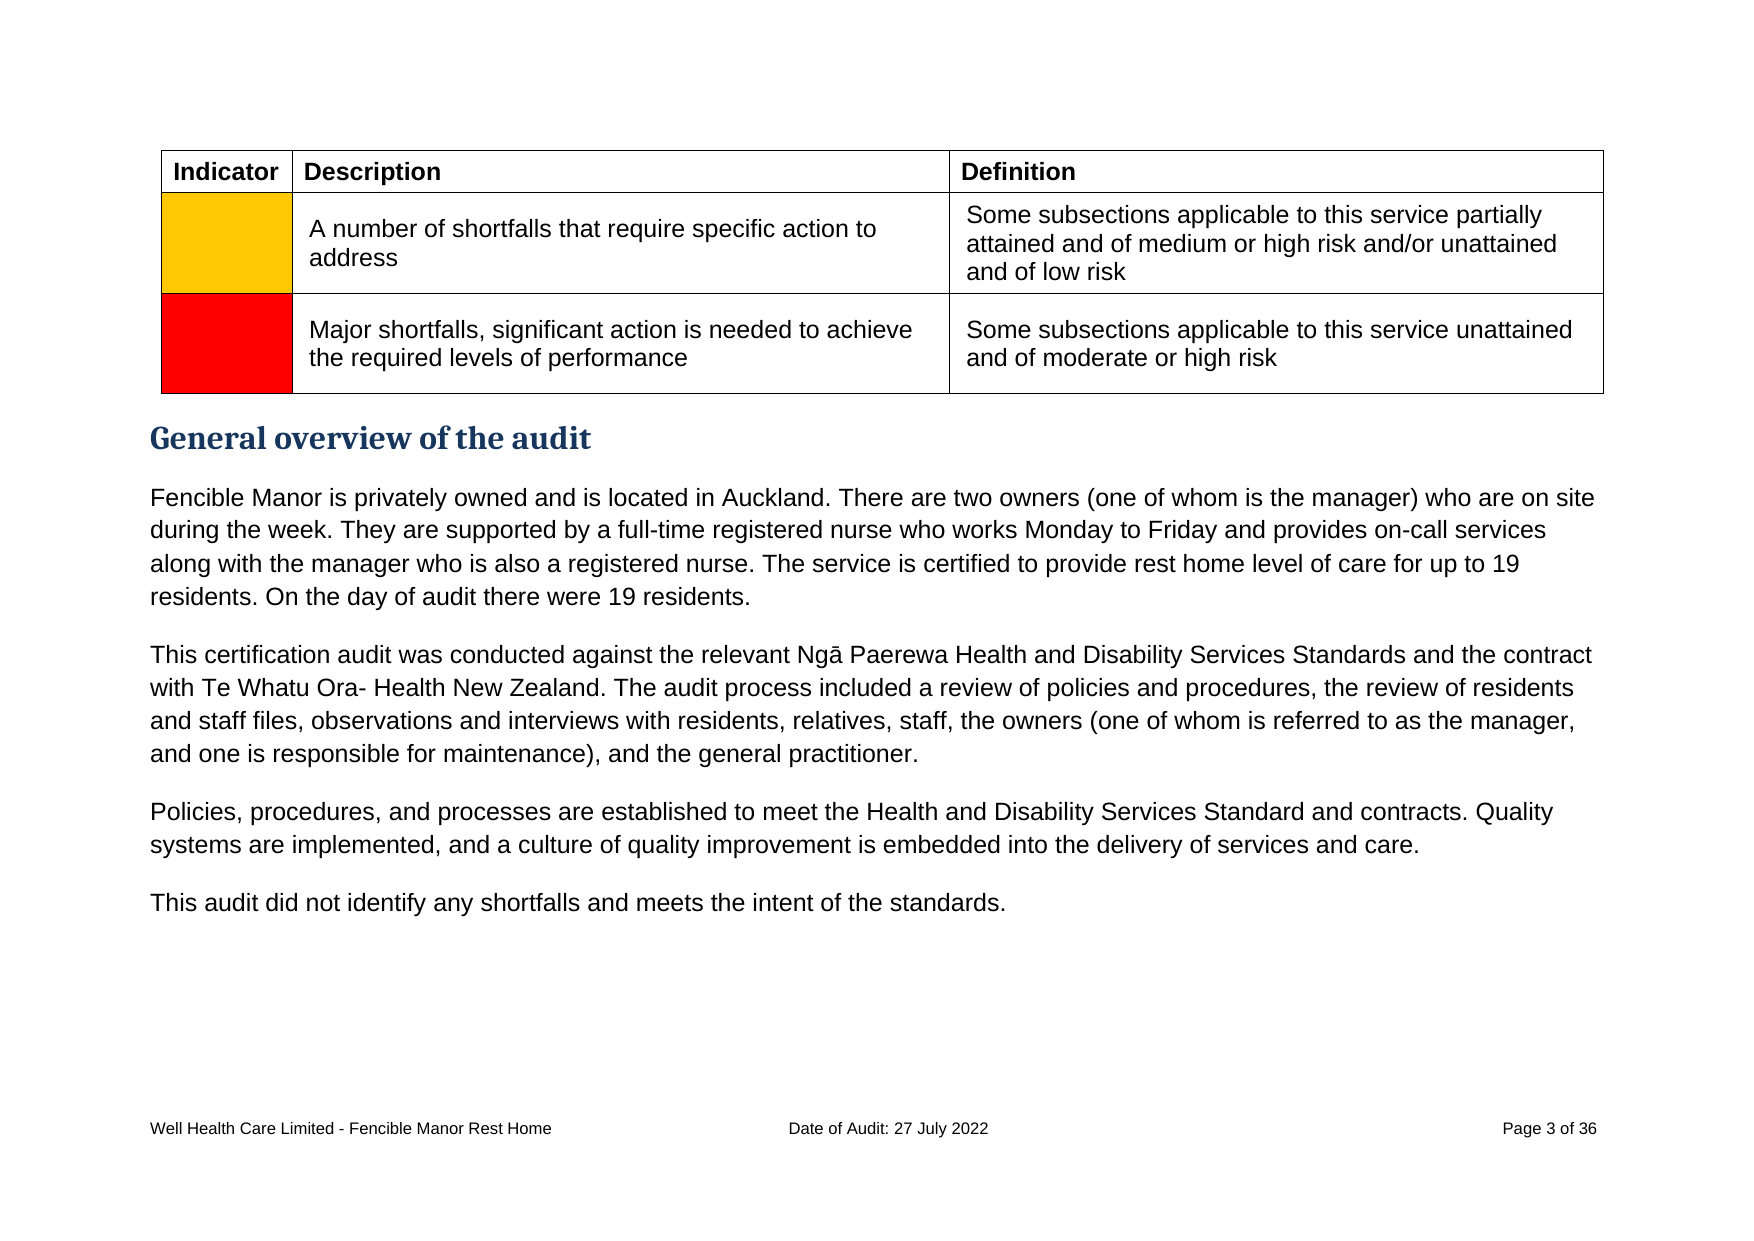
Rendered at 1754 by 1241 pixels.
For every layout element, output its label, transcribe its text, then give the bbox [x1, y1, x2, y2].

text Fencible Manor is privately owned and is located in Auckland. There are two owners (one of whom is the manager) who are on site during the week. They are supported by a full-time registered nurse who works Monday to Friday and provides on-call services along with the manager who is also a registered nurse. The service is certified to provide rest home level of care for up to 19 residents. On the day of audit there were 19 residents. [150, 482, 1604, 610]
table_header Definition [950, 151, 1603, 192]
table_cell Some subsections applicable to this service partially attained and of medium or high risk and/or unattained and of low risk [950, 193, 1603, 293]
table_cell Some subsections applicable to this service unattained and of moderate or high risk [950, 294, 1603, 393]
table_cell Major shortfalls, significant action is needed to achieve the required levels of performance [293, 294, 949, 393]
table_header Indicator [162, 151, 292, 192]
table_cell A number of shortfalls that require specific action to address [293, 193, 949, 293]
table_cell [162, 294, 292, 393]
table_header Description [293, 151, 949, 192]
text Policies, procedures, and processes are established to meet the Health and Disability Services Standard and contracts. Quality systems are implemented, and a culture of quality improvement is embedded into the delivery of services and care. [150, 797, 1604, 858]
text This certification audit was conducted against the relevant Ngā Paerewa Health and Disability Services Standards and the contract with Te Whatu Ora- Health New Zealand. The audit process included a review of policies and procedures, the review of residents and staff files, observations and interviews with residents, relatives, staff, the owners (one of whom is referred to as the manager, and one is responsible for maintenance), and the general practitioner. [150, 639, 1604, 767]
table_cell [162, 193, 292, 293]
subtitle General overview of the audit [150, 419, 1604, 457]
text This audit did not identify any shortfalls and meets the intent of the standards. [150, 888, 1604, 916]
